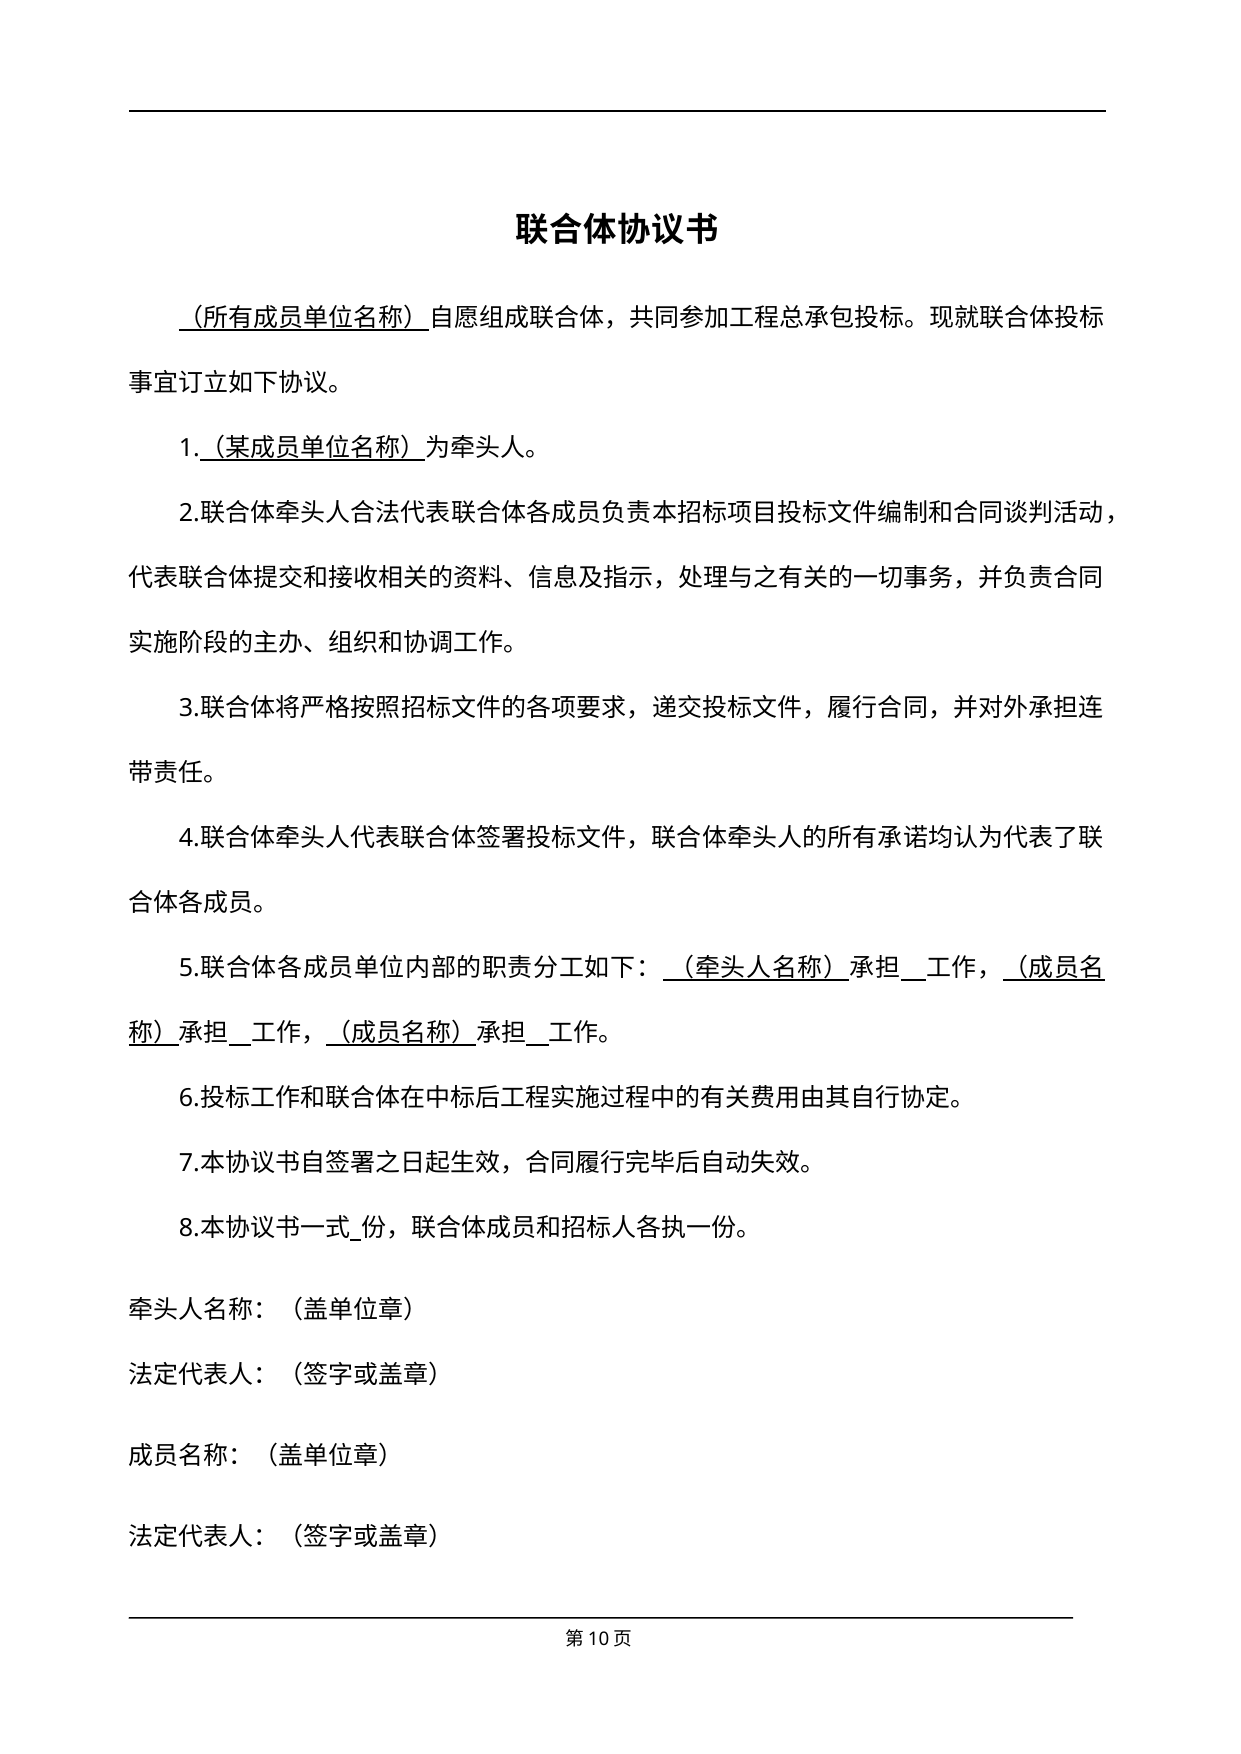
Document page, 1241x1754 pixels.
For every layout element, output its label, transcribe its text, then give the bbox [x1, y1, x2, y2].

text （所有成员单位名称）自愿组成联合体，共同参加工程总承包投标。现就联合体投标事宜订立如下协议。 [129, 283, 1106, 413]
text 联合体协议书 [129, 194, 1106, 259]
text 4.联合体牵头人代表联合体签署投标文件，联合体牵头人的所有承诺均认为代表了联合体各成员。 [129, 803, 1106, 933]
text 8.本协议书一式 份，联合体成员和招标人各执一份。 [129, 1193, 1106, 1258]
text 法定代表人：（签字或盖章） [129, 1502, 1106, 1567]
text 1.（某成员单位名称）为牵头人。 [129, 413, 1106, 478]
text 成员名称：（盖单位章） [129, 1421, 1106, 1486]
text 5.联合体各成员单位内部的职责分工如下： （牵头人名称）承担 工作，（成员名称）承担 工作，（成员名称）承担 工作。 [129, 933, 1106, 1063]
text 6.投标工作和联合体在中标后工程实施过程中的有关费用由其自行协定。 [129, 1063, 1106, 1128]
text 7.本协议书自签署之日起生效，合同履行完毕后自动失效。 [129, 1128, 1106, 1193]
text 2.联合体牵头人合法代表联合体各成员负责本招标项目投标文件编制和合同谈判活动，代表联合体提交和接收相关的资料、信息及指示，处理与之有关的一切事务，并负责合同实施阶段的主办、组织和协调工作。 [129, 478, 1106, 673]
text 3.联合体将严格按照招标文件的各项要求，递交投标文件，履行合同，并对外承担连带责任。 [129, 673, 1106, 803]
text 法定代表人：（签字或盖章） [129, 1340, 1106, 1405]
text 牵头人名称：（盖单位章） [129, 1275, 1106, 1340]
